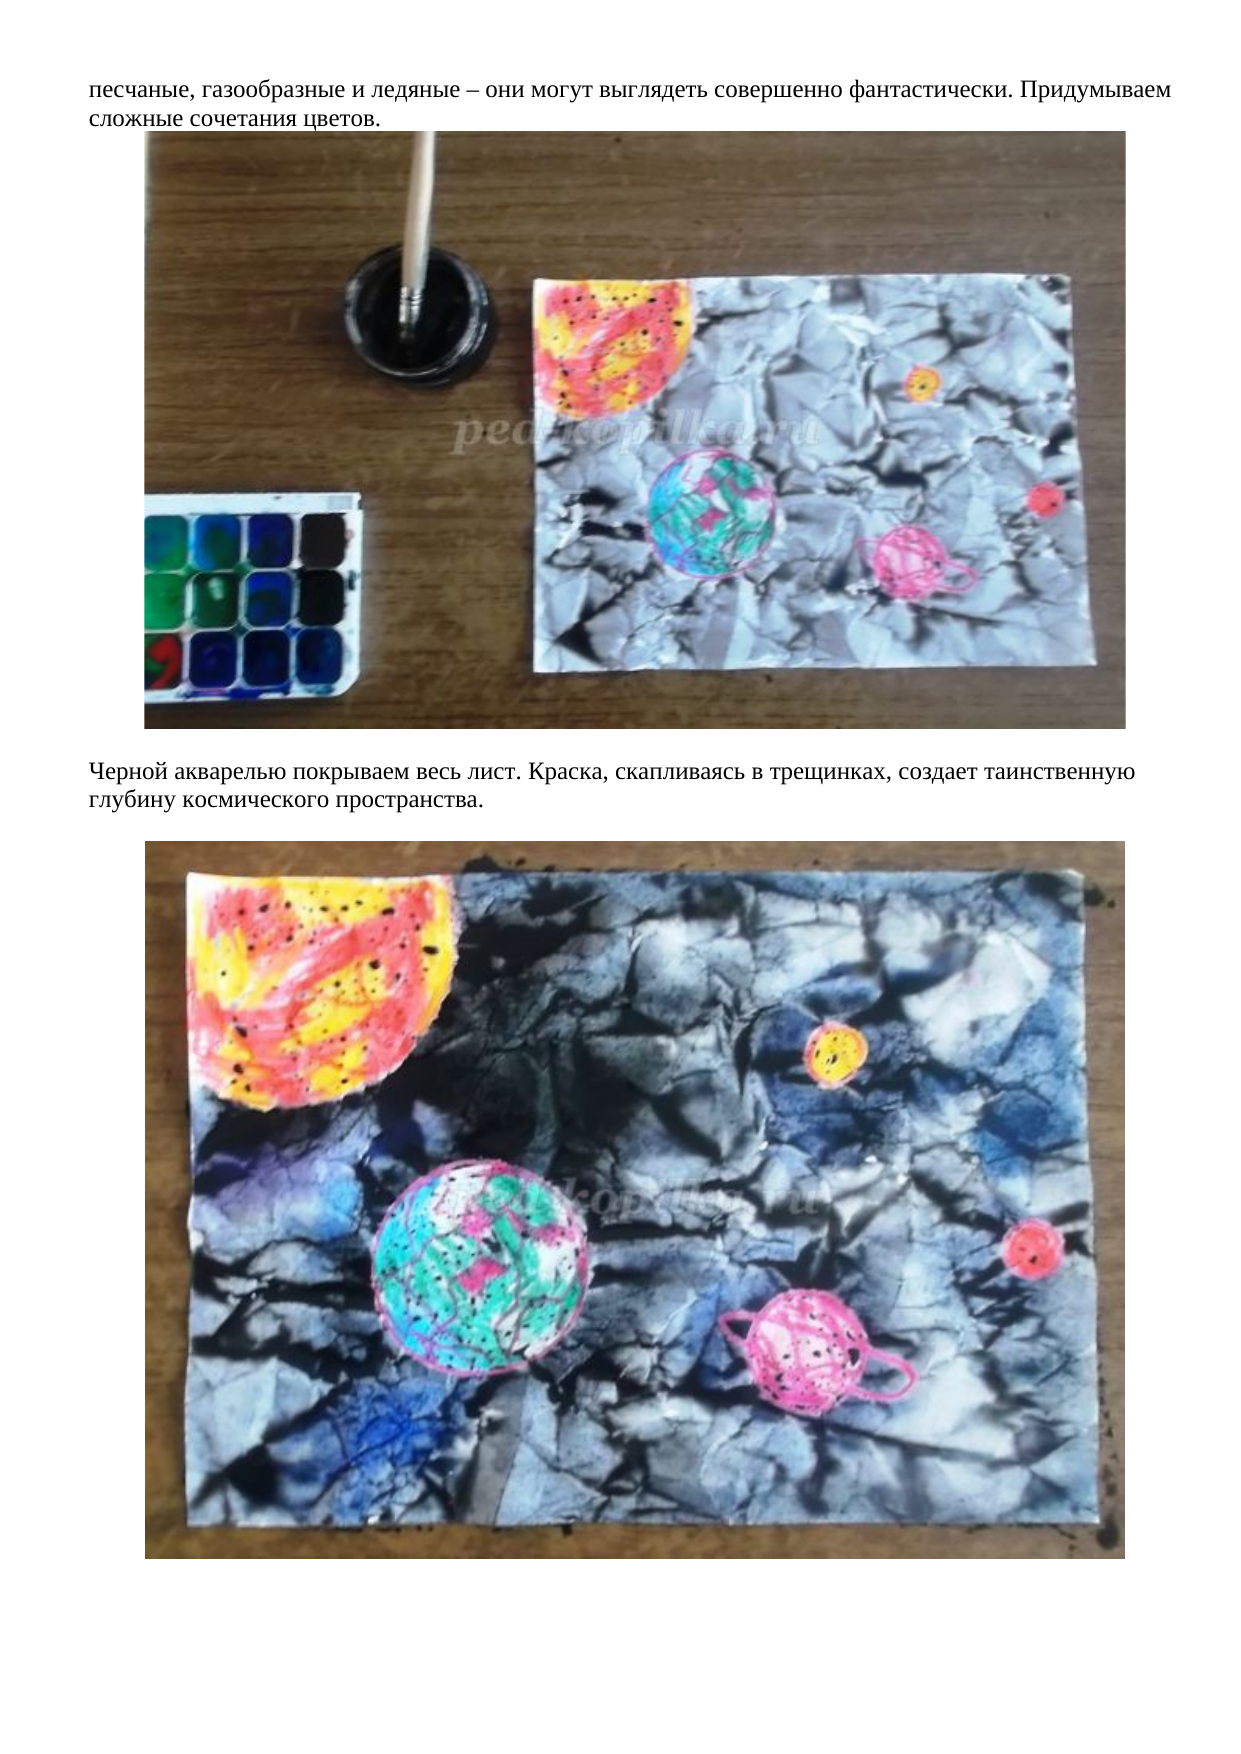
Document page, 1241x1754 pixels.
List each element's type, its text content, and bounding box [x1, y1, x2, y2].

text Черной акварелью покрываем весь лист. Краска, скапливаясь в трещинках, создает таинственную глубину космического пространства. [89, 728, 1181, 841]
picture [144, 131, 1126, 729]
picture [145, 841, 1125, 1559]
